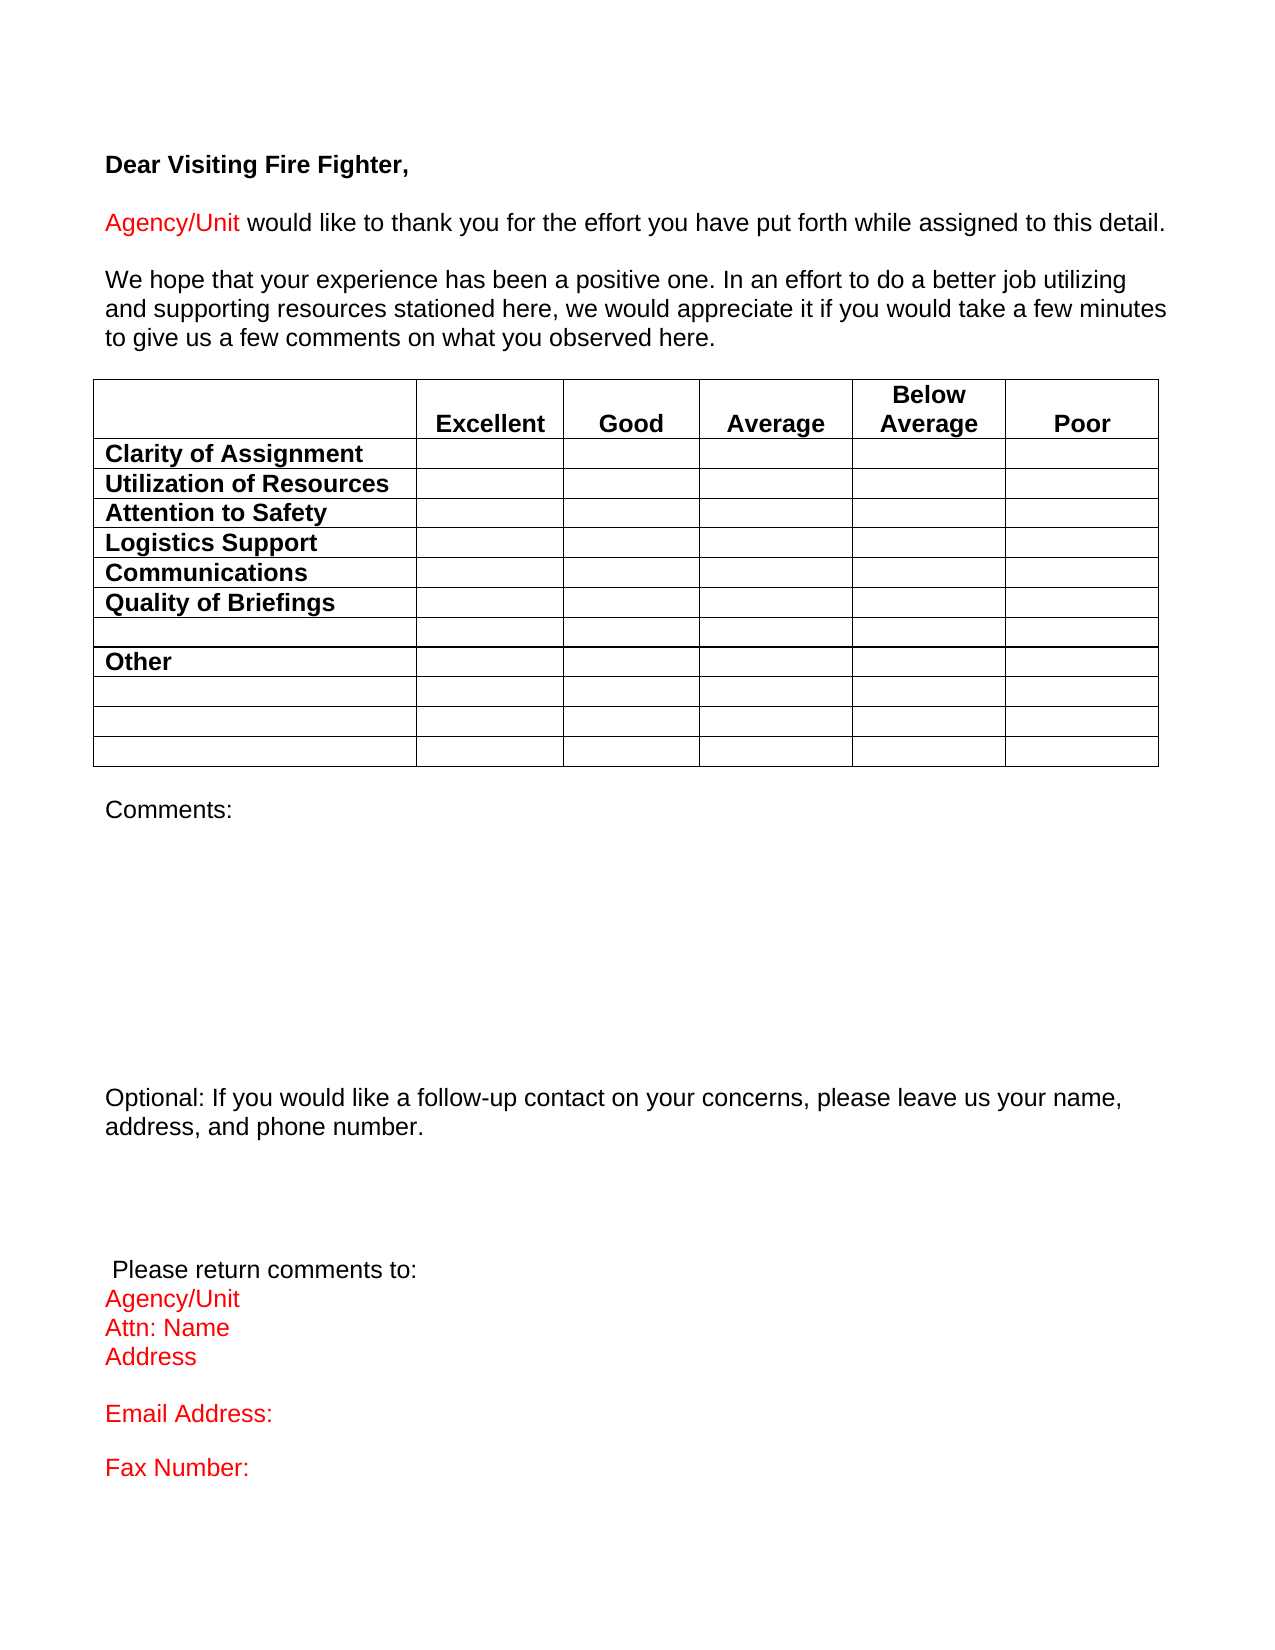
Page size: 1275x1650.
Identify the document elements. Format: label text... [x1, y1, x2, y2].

table_cell [564, 439, 699, 468]
table_cell [564, 677, 699, 706]
table_header Excellent [417, 380, 563, 438]
text Comments: [105, 795, 1170, 824]
table_header Poor [1006, 380, 1158, 438]
table_cell [564, 648, 699, 676]
table_cell [853, 439, 1005, 468]
table_cell [700, 707, 852, 736]
table_cell [564, 588, 699, 617]
text Agency/Unit [105, 1284, 1170, 1313]
table_cell [564, 558, 699, 587]
table_cell [700, 558, 852, 587]
table_cell [853, 677, 1005, 706]
table_cell Quality of Briefings [94, 588, 416, 617]
table_header Good [564, 380, 699, 438]
table_cell [417, 558, 563, 587]
table_cell [1006, 737, 1158, 766]
table_cell [1006, 469, 1158, 497]
text Dear Visiting Fire Fighter, [105, 150, 1170, 179]
table_cell [417, 618, 563, 646]
table_cell [1006, 677, 1158, 706]
table_cell [700, 499, 852, 527]
table_cell [853, 737, 1005, 766]
table_cell [1006, 618, 1158, 646]
table_cell [94, 737, 416, 766]
table_cell [853, 528, 1005, 557]
text Fax Number: [105, 1453, 1170, 1482]
table_cell Communications [94, 558, 416, 587]
text We hope that your experience has been a positive one. In an effort to do a better job utilizing and supporting resources stationed here, we would appreciate it if you would take a few minutes to give us a few comments on what you observed here. [105, 265, 1170, 351]
text address, and phone number. [105, 1112, 1170, 1140]
table_cell [1006, 528, 1158, 557]
table_cell [700, 618, 852, 646]
table_cell [700, 439, 852, 468]
text Attn: Name [105, 1313, 1170, 1342]
text Email Address: [105, 1399, 1170, 1428]
table_cell [564, 707, 699, 736]
table_cell [700, 737, 852, 766]
text Address [105, 1342, 1170, 1370]
table_cell [417, 439, 563, 468]
table_cell [564, 737, 699, 766]
table_cell [853, 707, 1005, 736]
table_cell Clarity of Assignment [94, 439, 416, 468]
table_cell Utilization of Resources [94, 469, 416, 497]
table_cell [700, 648, 852, 676]
table_cell [700, 677, 852, 706]
text Agency/Unit would like to thank you for the effort you have put forth while assigned to this detail. [105, 207, 1170, 236]
table_cell [1006, 499, 1158, 527]
table_header [94, 380, 416, 438]
table_header Below Average [853, 380, 1005, 438]
table_cell [1006, 558, 1158, 587]
table_cell [1006, 439, 1158, 468]
table_cell [700, 528, 852, 557]
table_cell [564, 528, 699, 557]
table_cell [564, 469, 699, 497]
table_cell [853, 588, 1005, 617]
table_cell [417, 707, 563, 736]
table_cell [417, 499, 563, 527]
table_cell [853, 558, 1005, 587]
table_cell Other [94, 648, 416, 676]
text Please return comments to: [105, 1255, 1170, 1284]
table_cell [564, 618, 699, 646]
table_cell [700, 588, 852, 617]
table_cell [94, 677, 416, 706]
table_cell [94, 707, 416, 736]
table_cell Attention to Safety [94, 499, 416, 527]
table_header Average [700, 380, 852, 438]
table_cell [94, 618, 416, 646]
table_cell [1006, 588, 1158, 617]
table_cell [853, 499, 1005, 527]
table_cell [564, 499, 699, 527]
table_cell [700, 469, 852, 497]
table_cell [417, 737, 563, 766]
table_cell [417, 648, 563, 676]
table_cell [417, 469, 563, 497]
table_cell [853, 469, 1005, 497]
table_cell [417, 528, 563, 557]
text Optional: If you would like a follow-up contact on your concerns, please leave us your name, [105, 1083, 1170, 1112]
table_cell [1006, 707, 1158, 736]
table_cell [853, 618, 1005, 646]
table_cell Logistics Support [94, 528, 416, 557]
table_cell [853, 648, 1005, 676]
table_cell [417, 677, 563, 706]
table_cell [1006, 648, 1158, 676]
table_cell [417, 588, 563, 617]
